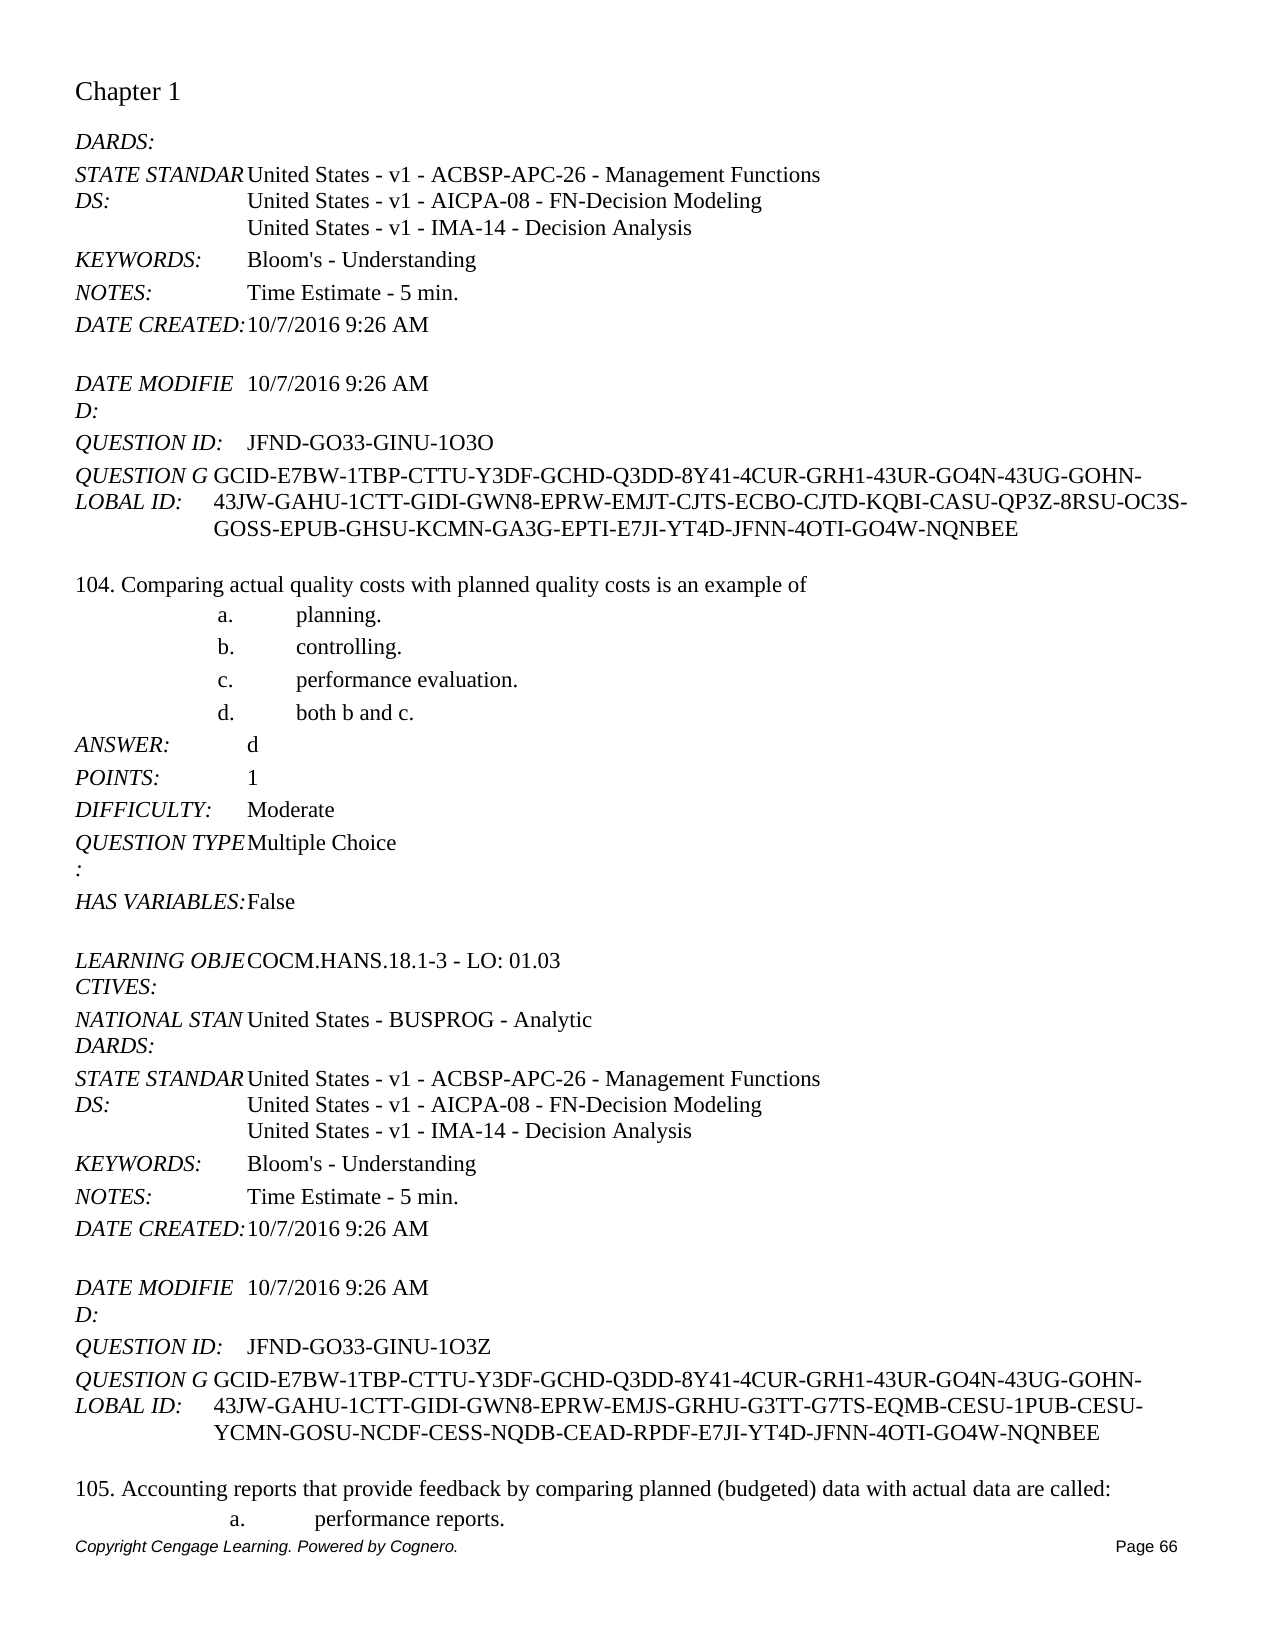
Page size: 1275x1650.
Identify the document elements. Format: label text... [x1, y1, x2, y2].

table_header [75, 125, 1200, 544]
table_header 104. Comparing actual quality costs with planned quality costs is an example of [75, 571, 1200, 1448]
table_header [75, 1475, 1200, 1534]
